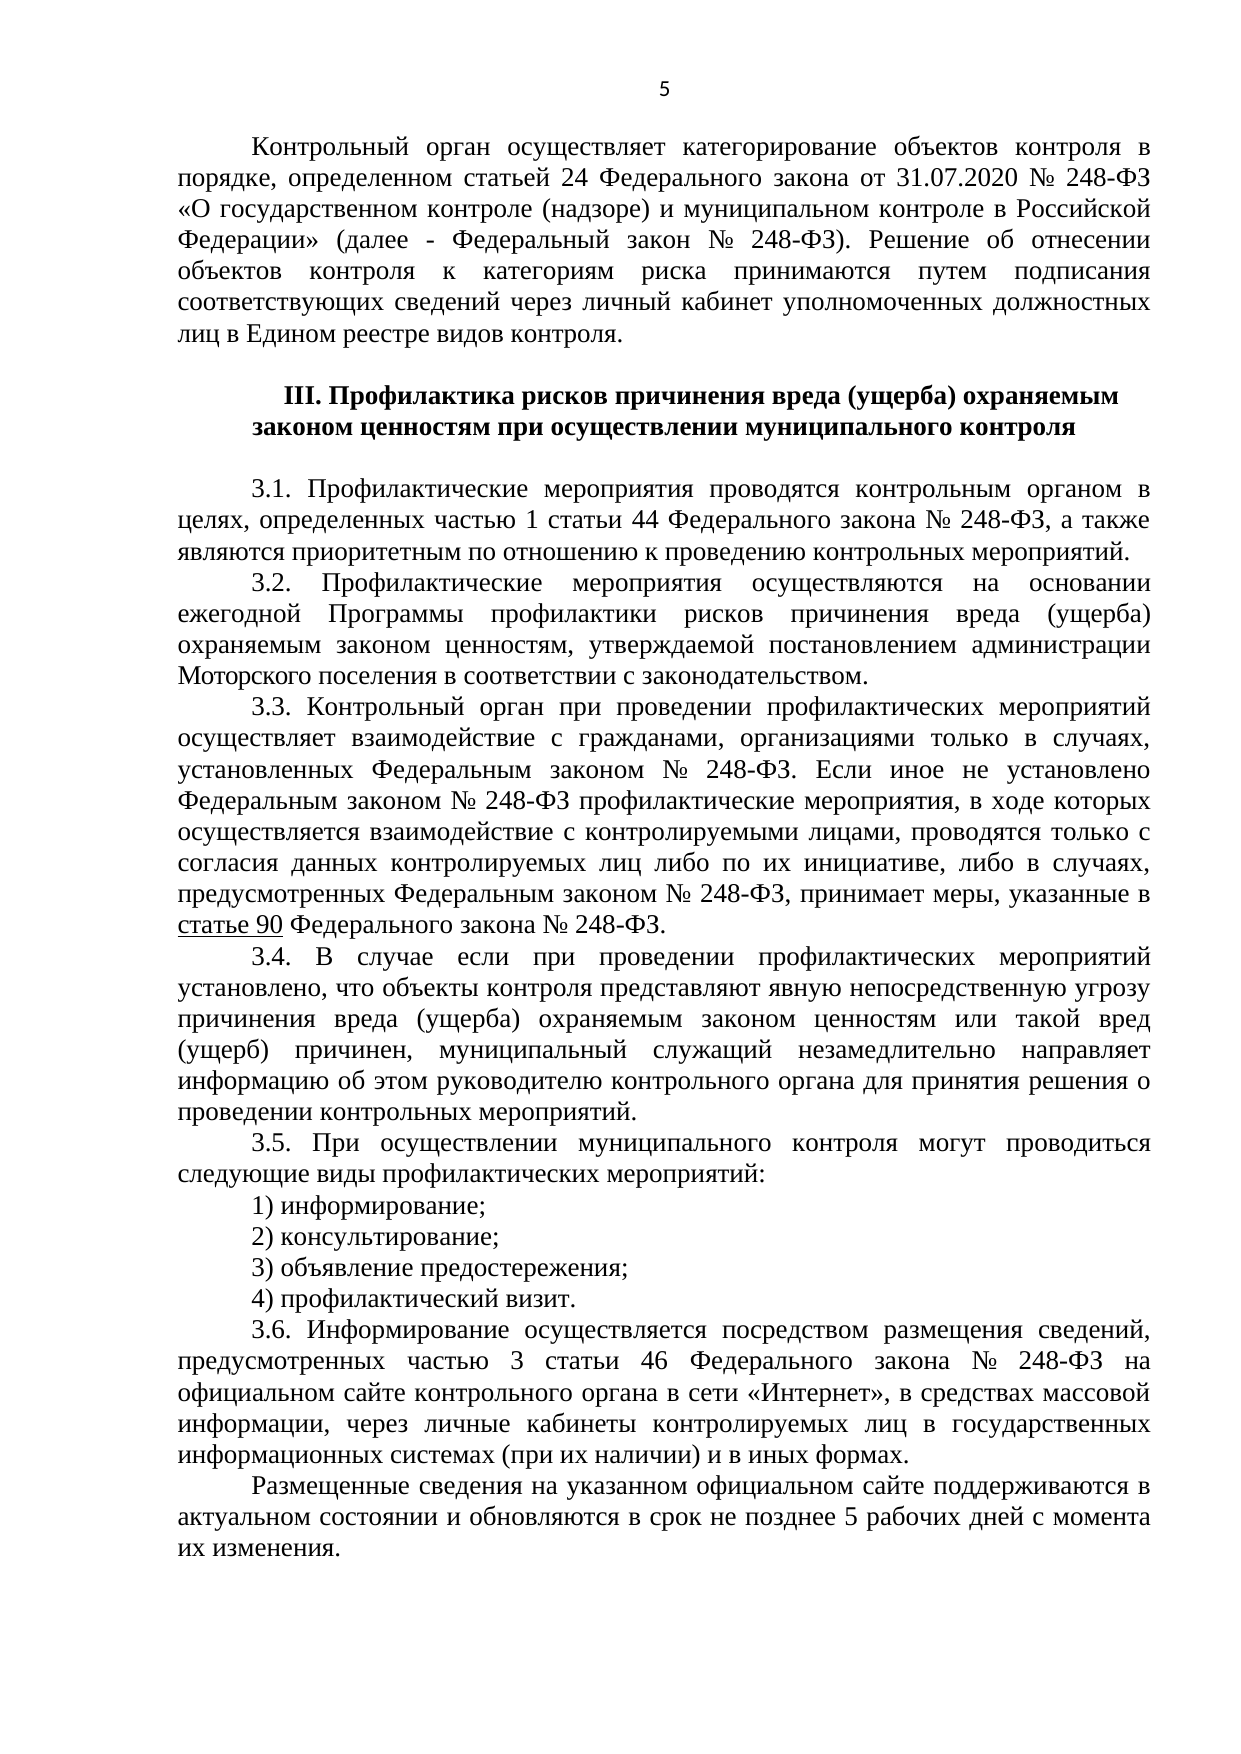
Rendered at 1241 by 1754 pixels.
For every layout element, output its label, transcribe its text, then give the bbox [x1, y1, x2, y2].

text Контрольный орган осуществляет категорирование объектов контроля в порядке, определенном статьей 24 Федерального закона от 31.07.2020 № 248-ФЗ «О государственном контроле (надзоре) и муниципальном контроле в Российской Федерации» (далее - Федеральный закон № 248-ФЗ). Решение об отнесении объектов контроля к категориям риска принимаются путем подписания соответствующих сведений через личный кабинет уполномоченных должностных лиц в Едином реестре видов контроля. [177, 130, 1152, 348]
text 3.6. Информирование осуществляется посредством размещения сведений, предусмотренных частью 3 статьи 46 Федерального закона № 248-ФЗ на официальном сайте контрольного органа в сети «Интернет», в средствах массовой информации, через личные кабинеты контролируемых лиц в государственных информационных системах (при их наличии) и в иных формах. [177, 1313, 1152, 1469]
text 3.3. Контрольный орган при проведении профилактических мероприятий осуществляет взаимодействие с гражданами, организациями только в случаях, установленных Федеральным законом № 248-ФЗ. Если иное не установлено Федеральным законом № 248-ФЗ профилактические мероприятия, в ходе которых осуществляется взаимодействие с контролируемыми лицами, проводятся только с согласия данных контролируемых лиц либо по их инициативе, либо в случаях, предусмотренных Федеральным законом № 248-ФЗ, принимает меры, указанные в статье 90 Федерального закона № 248-ФЗ. [177, 690, 1152, 939]
text 3) объявление предостережения; [177, 1251, 1152, 1282]
text 4) профилактический визит. [177, 1282, 1152, 1313]
text Размещенные сведения на указанном официальном сайте поддерживаются в актуальном состоянии и обновляются в срок не позднее 5 рабочих дней с момента их изменения. [177, 1469, 1152, 1562]
text 1) информирование; [251, 1189, 1152, 1220]
text 3.4. В случае если при проведении профилактических мероприятий установлено, что объекты контроля представляют явную непосредственную угрозу причинения вреда (ущерба) охраняемым законом ценностям или такой вред (ущерб) причинен, муниципальный служащий незамедлительно направляет информацию об этом руководителю контрольного органа для принятия решения о проведении контрольных мероприятий. [177, 939, 1152, 1126]
text 3.5. При осуществлении муниципального контроля могут проводиться следующие виды профилактических мероприятий: [177, 1126, 1152, 1189]
text 2) консультирование; [177, 1220, 1152, 1251]
text 3.1. Профилактические мероприятия проводятся контрольным органом в целях, определенных частью 1 статьи 44 Федерального закона № 248-ФЗ, а также являются приоритетным по отношению к проведению контрольных мероприятий. [177, 472, 1152, 566]
text III. Профилактика рисков причинения вреда (ущерба) охраняемым законом ценностям при осуществлении муниципального контроля [177, 379, 1152, 441]
text 3.2. Профилактические мероприятия осуществляются на основании ежегодной Программы профилактики рисков причинения вреда (ущерба) охраняемым законом ценностям, утверждаемой постановлением администрации Моторского поселения в соответствии с законодательством. [177, 566, 1152, 690]
